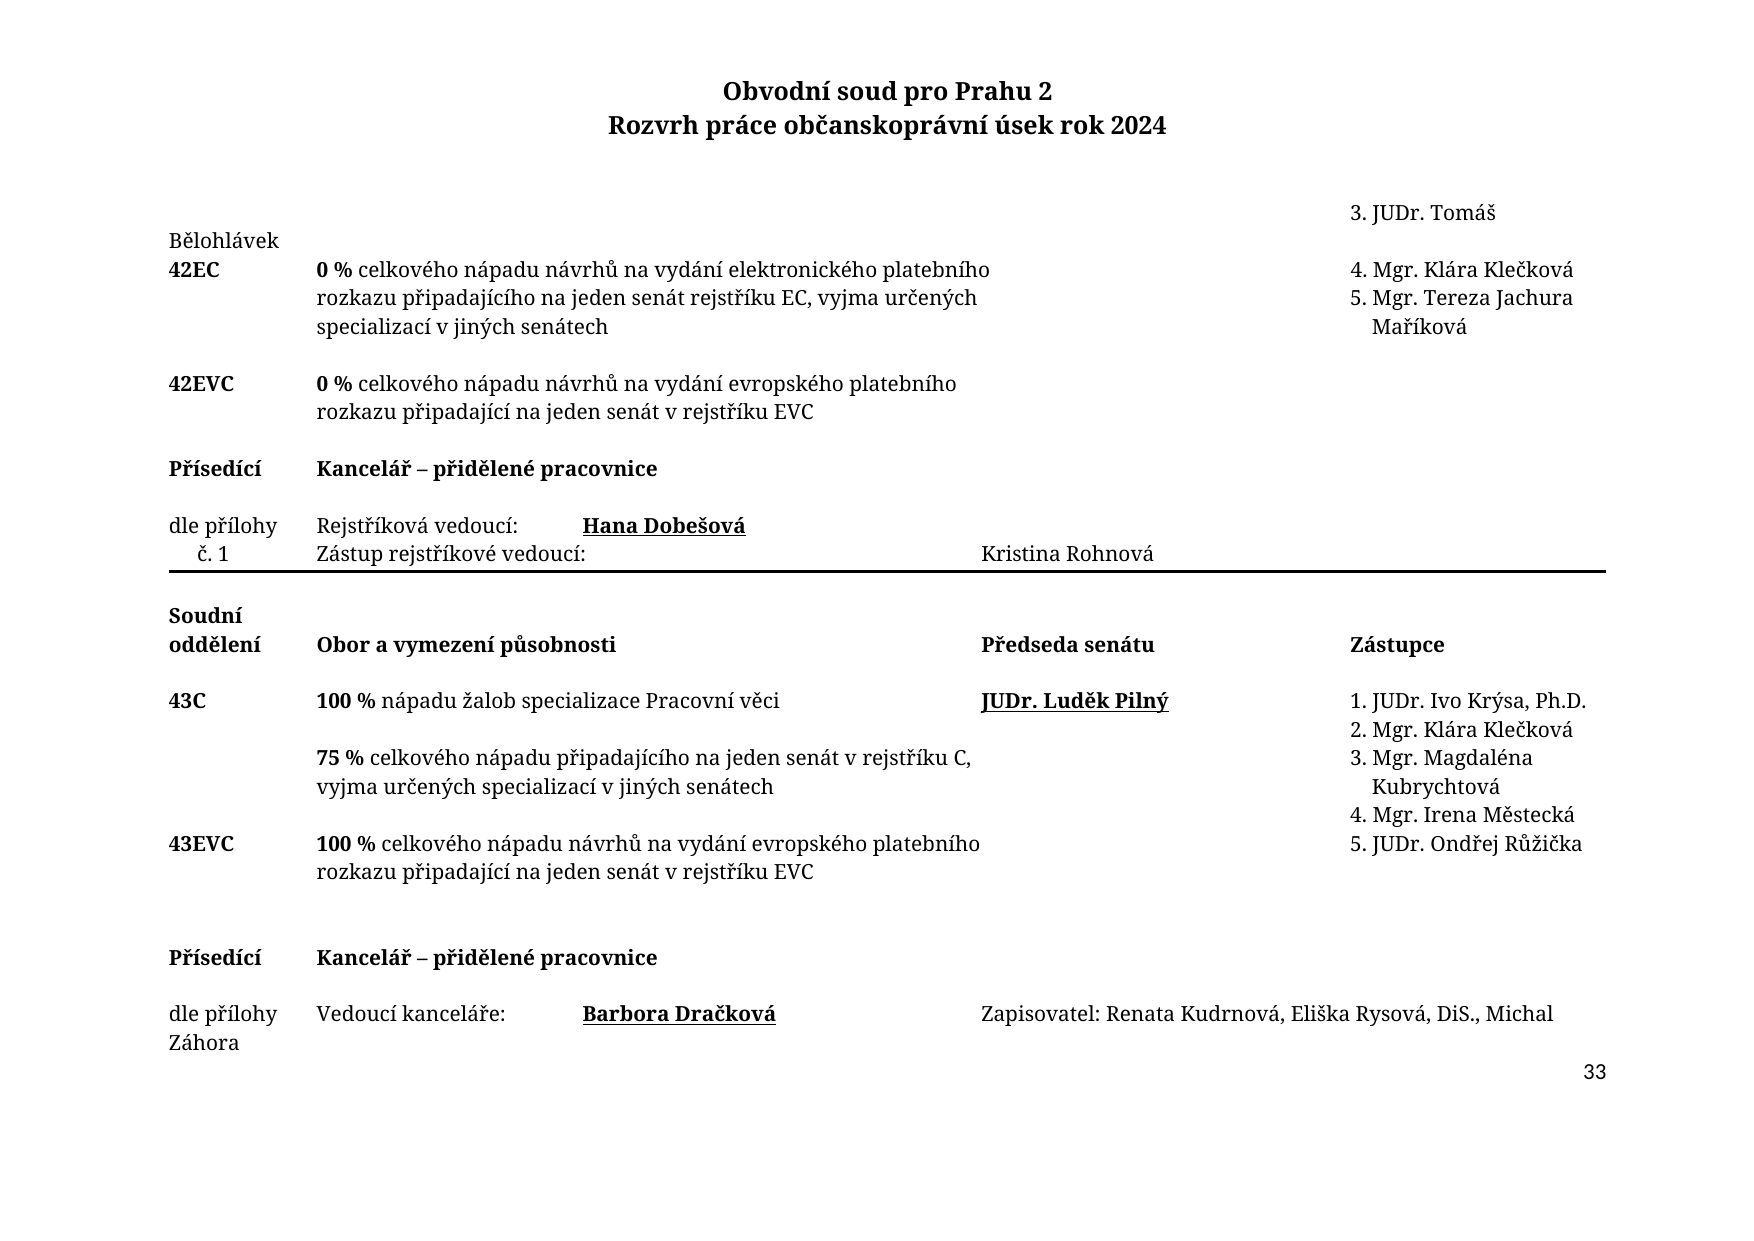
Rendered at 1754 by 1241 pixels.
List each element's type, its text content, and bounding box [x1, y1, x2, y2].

text 42EC 0 % celkového nápadu návrhů na vydání elektronického platebního 4. Mgr. Klára Klečková [169, 255, 1606, 283]
text 43C 100 % nápadu žalob specializace Pracovní věci JUDr. Luděk Pilný 1. JUDr. Ivo Krýsa, Ph.D. [169, 687, 1606, 715]
text 3. JUDr. Tomáš Bělohlávek [169, 198, 1606, 255]
text oddělení Obor a vymezení působnosti Předseda senátu Zástupce [169, 630, 1606, 658]
text dle přílohy Rejstříková vedoucí: Hana Dobešová [169, 511, 1606, 539]
text 75 % celkového nápadu připadajícího na jeden senát v rejstříku C, 3. Mgr. Magdaléna [169, 743, 1606, 772]
text 42EVC 0 % celkového nápadu návrhů na vydání evropského platebního [169, 369, 1606, 397]
text 43EVC 100 % celkového nápadu návrhů na vydání evropského platebního 5. JUDr. Ondřej Růžička [169, 829, 1606, 857]
text č. 1 Zástup rejstříkové vedoucí: Kristina Rohnová [169, 539, 1606, 570]
text Soudní [169, 601, 1606, 630]
text 2. Mgr. Klára Klečková [169, 715, 1606, 743]
text Přísedící Kancelář – přidělené pracovnice [169, 454, 1606, 482]
text Přísedící Kancelář – přidělené pracovnice [169, 943, 1606, 971]
text dle přílohy Vedoucí kanceláře: Barbora Dračková Zapisovatel: Renata Kudrnová, Eliška Rysová, DiS., Michal Záhora [169, 999, 1606, 1056]
text rozkazu připadající na jeden senát v rejstříku EVC [169, 397, 1606, 426]
text vyjma určených specializací v jiných senátech Kubrychtová [169, 772, 1606, 800]
text specializací v jiných senátech Maříková [169, 312, 1606, 340]
text 4. Mgr. Irena Městecká [169, 800, 1606, 829]
text rozkazu připadající na jeden senát v rejstříku EVC [169, 857, 1606, 886]
text rozkazu připadajícího na jeden senát rejstříku EC, vyjma určených 5. Mgr. Tereza Jachura [169, 283, 1606, 312]
